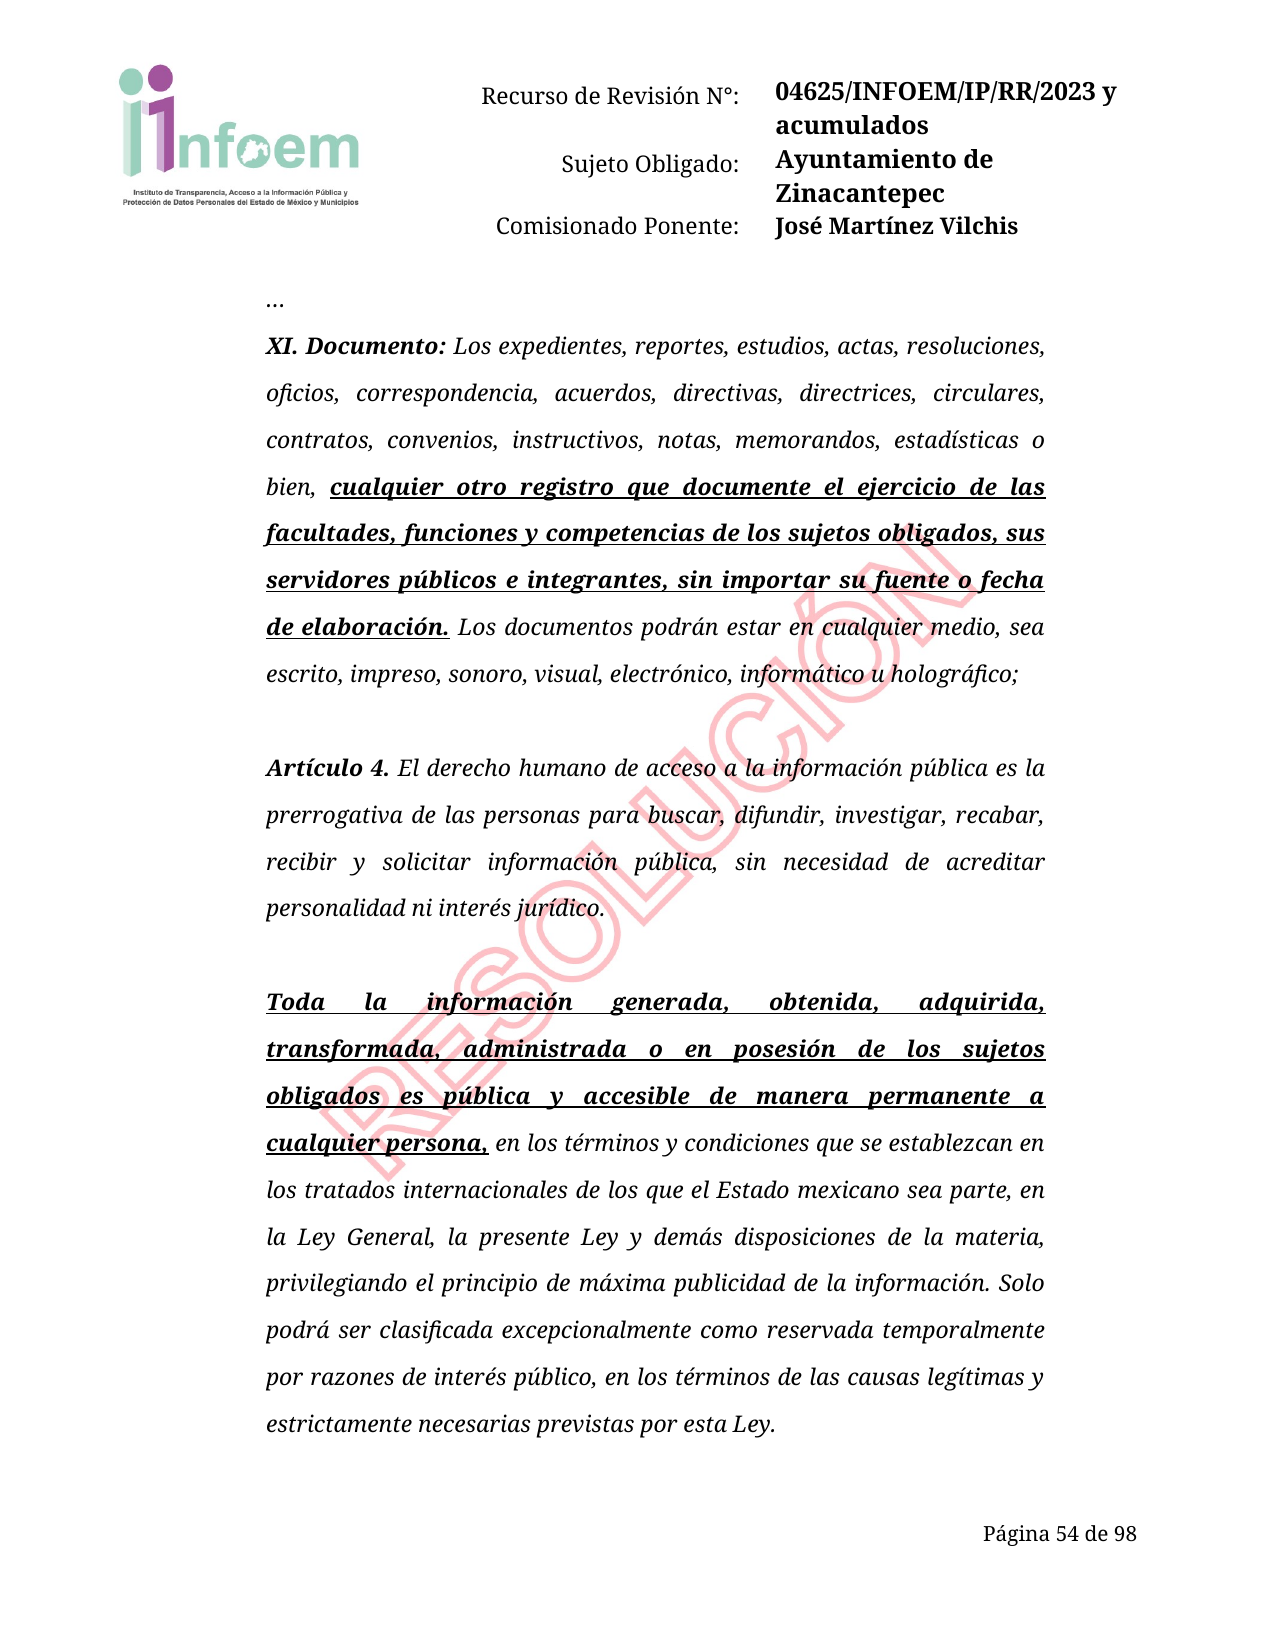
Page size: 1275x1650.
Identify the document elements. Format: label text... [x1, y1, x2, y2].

picture [0, 4, 1264, 1650]
text XI. Documento: Los expedientes, reportes, estudios, actas, resoluciones, oficios, correspondencia, acuerdos, directivas, directrices, circulares, contratos, convenios, instructivos, notas, memorandos, estadísticas o bien, cualquier otro registro que documente el ejercicio de las facultades, funciones y competencias de los sujetos obligados, sus servidores públicos e integrantes, sin importar su fuente o fecha de elaboración. Los documentos podrán estar en cualquier medio, sea escrito, impreso, sonoro, visual, electrónico, informático u holográfico; [266, 330, 1048, 689]
text Toda la información generada, obtenida, adquirida, transformada, administrada o en posesión de los sujetos obligados es pública y accesible de manera permanente a cualquier persona, en los términos y condiciones que se establezcan en los tratados internacionales de los que el Estado mexicano sea parte, en la Ley General, la presente Ley y demás disposiciones de la materia, privilegiando el principio de máxima publicidad de la información. Solo podrá ser clasificada excepcionalmente como reservada temporalmente por razones de interés público, en los términos de las causas legítimas y estrictamente necesarias previstas por esta Ley. [266, 986, 1048, 1439]
text … [266, 283, 1048, 314]
text Artículo 4. El derecho humano de acceso a la información pública es la prerrogativa de las personas para buscar, difundir, investigar, recabar, recibir y solicitar información pública, sin necesidad de acreditar personalidad ni interés jurídico. [266, 752, 1048, 924]
